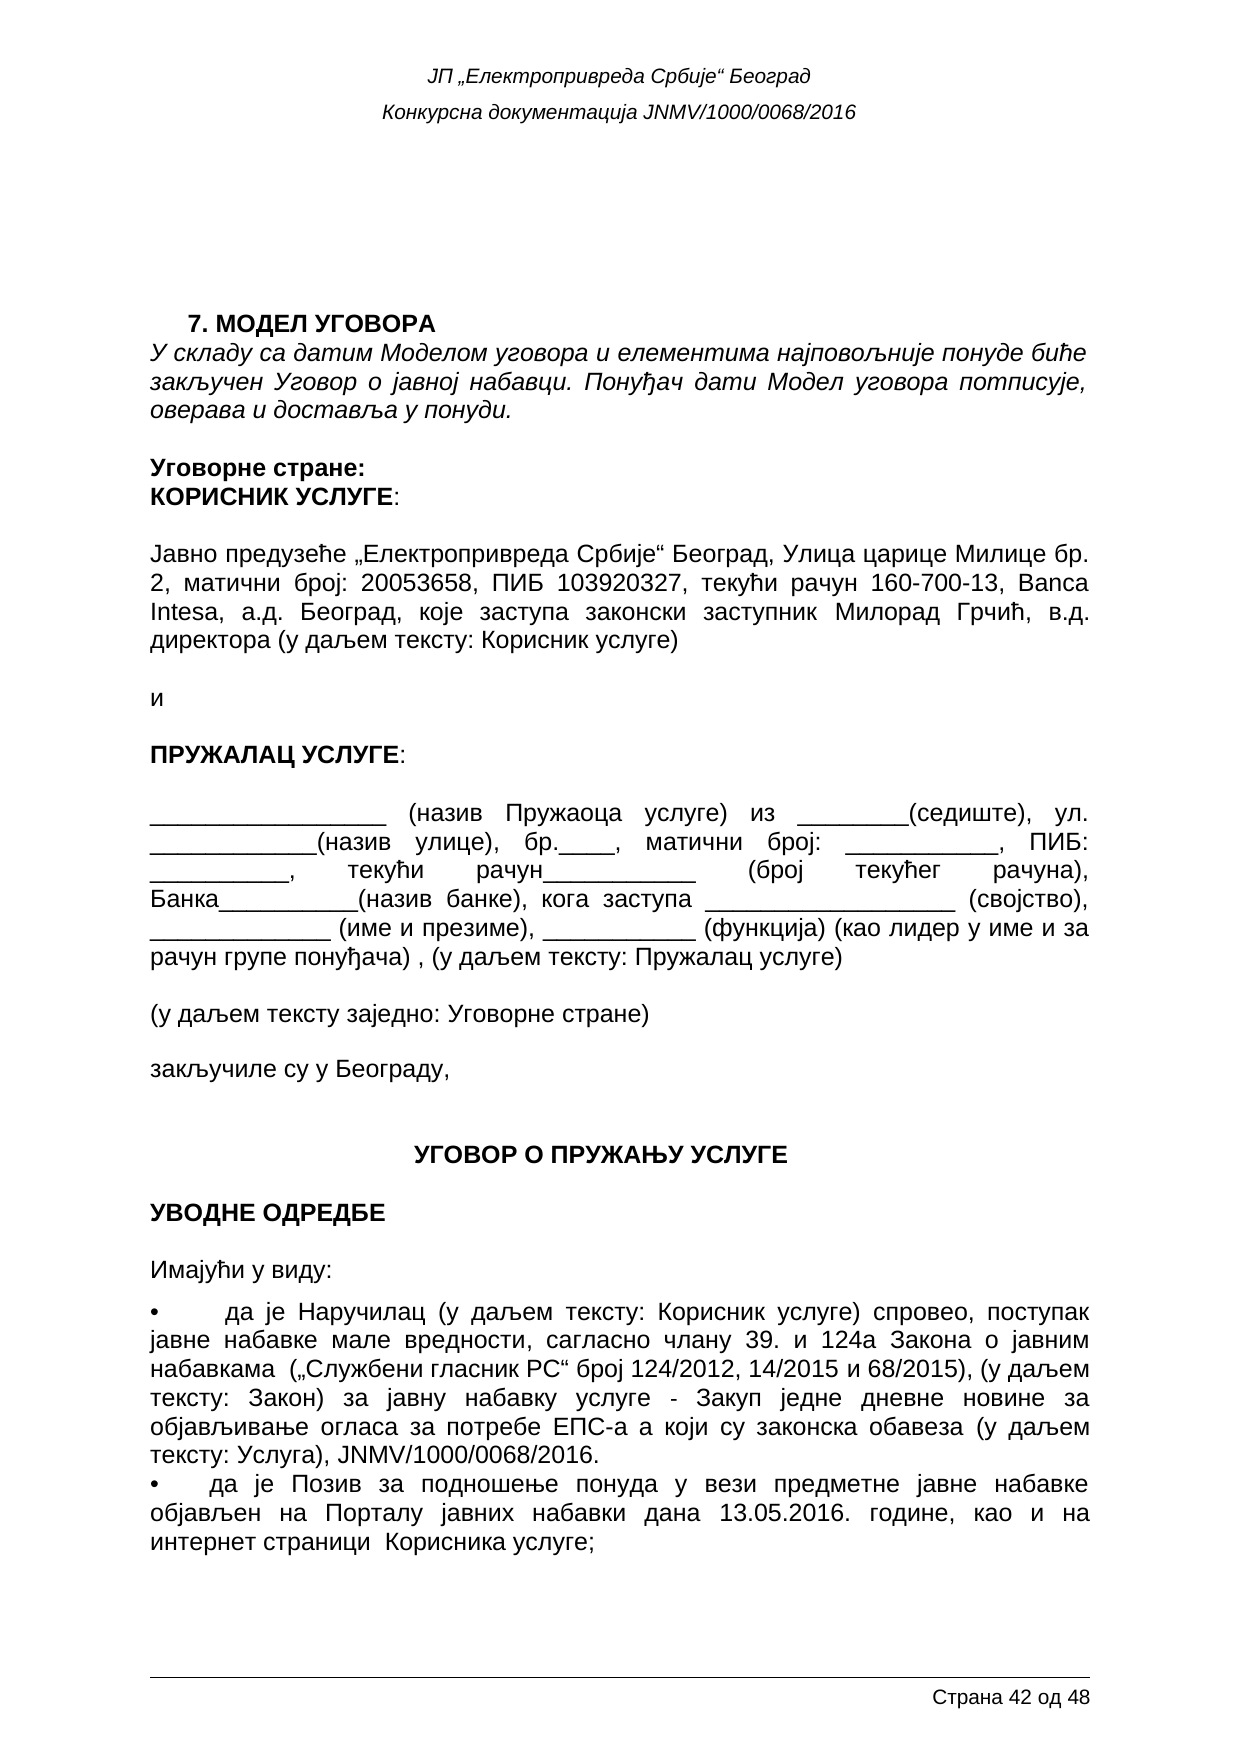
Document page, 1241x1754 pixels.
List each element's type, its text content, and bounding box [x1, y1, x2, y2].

text У складу са датим Моделом уговора и елементима најповољније понуде биће закључен Уговор о јавној набавци. Понуђач дати Модел уговора потписује, оверава и доставља у понуди. [150, 338, 1090, 424]
text • да је Наручилац (у даљем тексту: Корисник услуге) спровео, поступак јавне набавке мале вредности, сагласно члану 39. и 124a Закона о јавним набавкама („Службени гласник РС“ број 124/2012, 14/2015 и 68/2015), (у даљем тексту: Закон) за јавну набавку услуге - Закуп једне дневне новине за објављивање огласa за потребе ЕПС-а а који су законска обавеза (у даљем тексту: Услуга), JNMV/1000/0068/2016. [150, 1297, 1090, 1469]
text и [150, 683, 1090, 712]
text Јавно предузеће „Електропривреда Србије“ Београд, Улица царице Милице бр. 2, матични број: 20053658, ПИБ 103920327, текући рачун 160-700-13, Banca Intesа, а.д. Београд, које заступа законски заступник Милорад Грчић, в.д. директора (у даљем тексту: Корисник услуге) [150, 539, 1090, 654]
text Имајући у виду: [150, 1256, 1090, 1284]
text 7. МОДЕЛ УГОВОРА [187, 309, 1090, 338]
text закључиле су у Београду, [150, 1054, 1090, 1083]
text УВОДНЕ ОДРЕДБЕ [150, 1198, 1090, 1227]
text ПРУЖАЛАЦ УСЛУГЕ: [150, 740, 1090, 769]
text (у даљем тексту заједно: Уговорне стране) [150, 999, 1090, 1028]
text • да је Позив за подношење понуда у вези предметне јавне набавке објављен на Порталу јавних набавки дана 13.05.2016. године, као и на интернет страници Корисника услуге; [150, 1469, 1090, 1556]
text _________________ (назив Пружаоца услуге) из ________(седиште), ул. ____________(назив улице), бр.____, матични број: ___________, ПИБ: __________, текући рачун___________ (број текућег рачуна), Банка__________(назив банке), кога заступа __________________ (својство), _____________ (име и презиме), ___________ (функција) (као лидер у име и за рачун групе понуђача) , (у даљем тексту: Пружалац услуге) [150, 798, 1090, 970]
text КОРИСНИК УСЛУГЕ: [150, 482, 1090, 510]
text УГОВОР О ПРУЖАЊУ УСЛУГЕ [150, 1141, 1090, 1169]
text Уговорне стране: [150, 453, 1090, 482]
